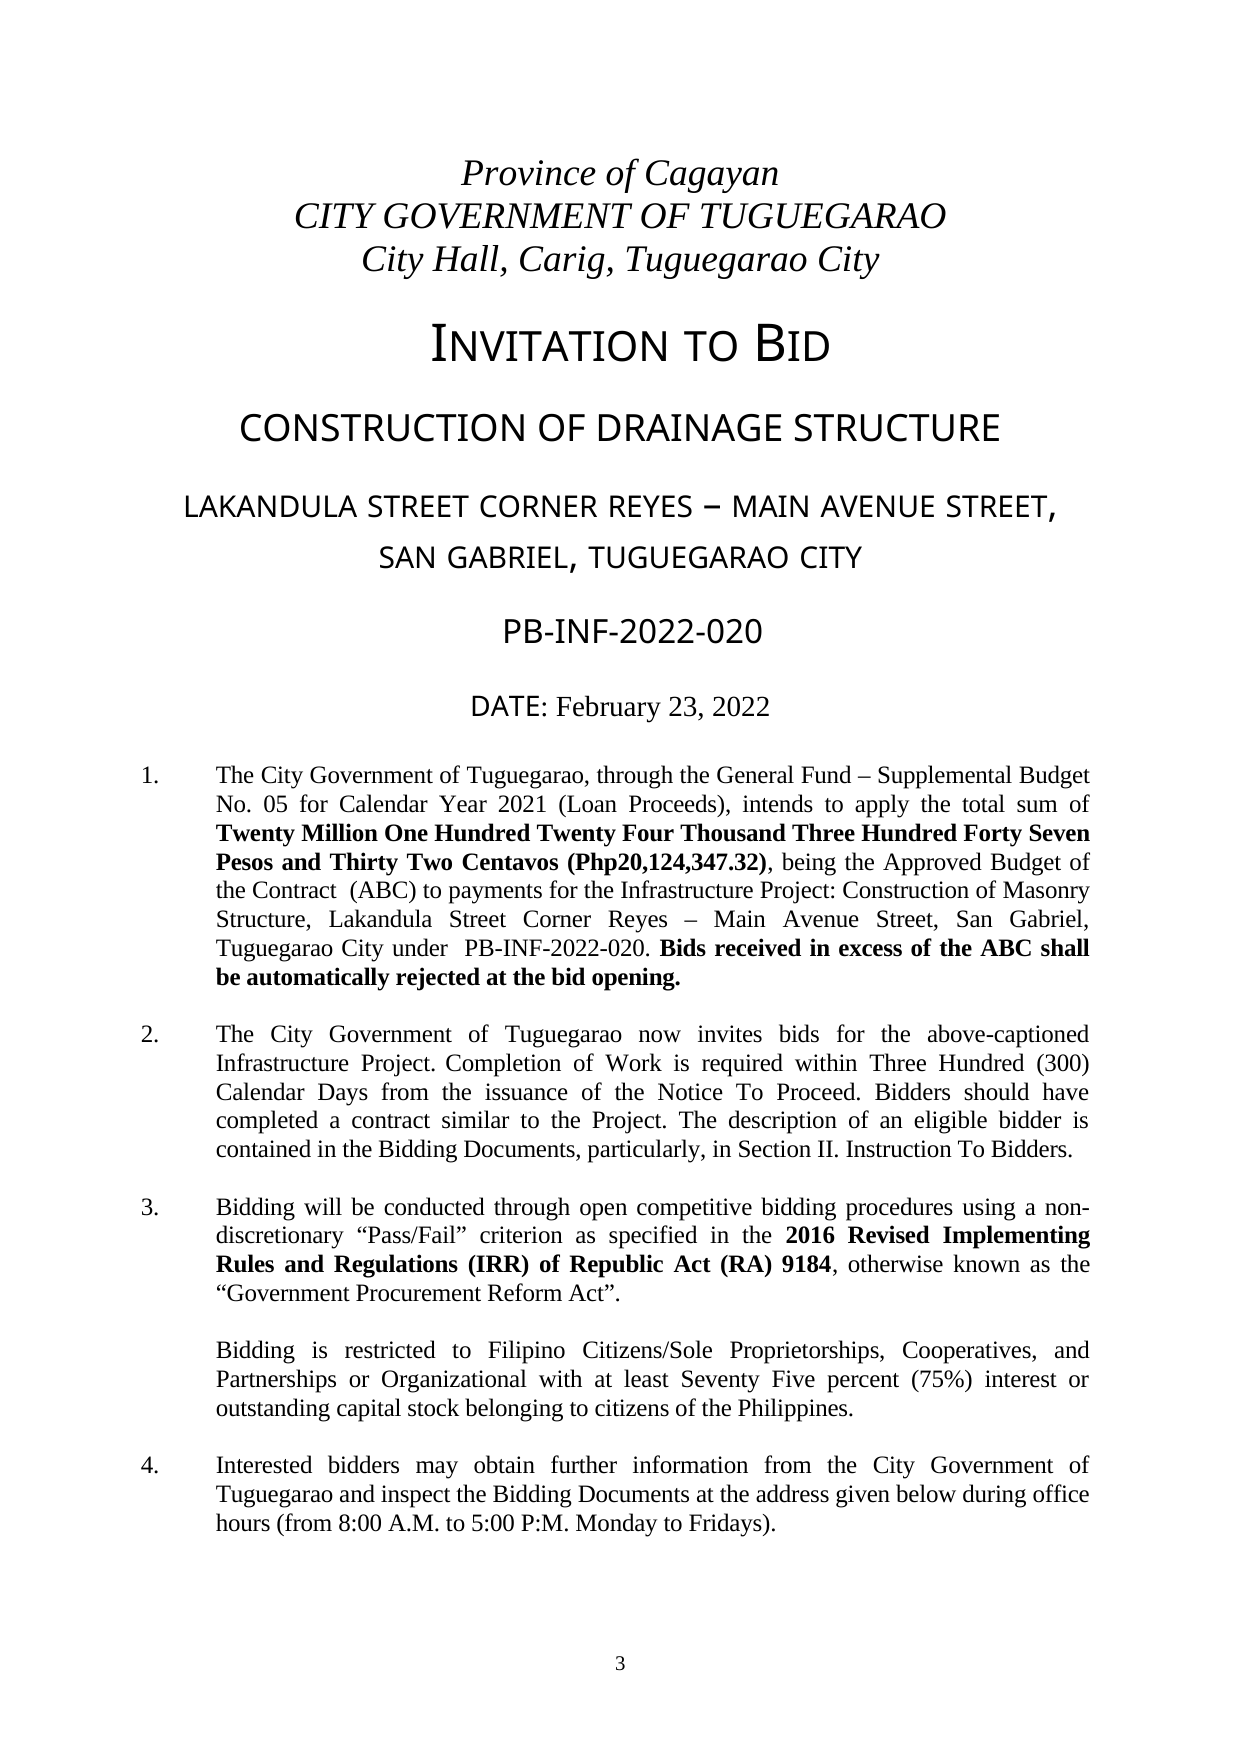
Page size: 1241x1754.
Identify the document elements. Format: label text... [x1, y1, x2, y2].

text City Hall, Carig, Tuguegarao City [150, 236, 1090, 279]
text Bidding is restricted to Filipino Citizens/Sole Proprietorships, Cooperatives, and Partnerships or Organizational with at least Seventy Five percent (75%) interest or outstanding capital stock belonging to citizens of the Philippines. [216, 1335, 1090, 1422]
text date: February 23, 2022 [150, 679, 1090, 727]
list The City Government of Tuguegarao, through the General Fund – Supplemental Budget No. 05 for Calendar Year 2021 (Loan Proceeds), intends to apply the total sum of Twenty Million One Hundred Twenty Four Thousand Three Hundred Forty Seven Pesos and Thirty Two Centavos (Php20,124,347.32), being the Approved Budget of the Contract (ABC) to payments for the Infrastructure Project: Construction of Masonry Structure, Lakandula Street Corner Reyes – Main Avenue Street, San Gabriel, Tuguegarao City under PB-INF-2022-020. Bids received in excess of the ABC shall be automatically rejected at the bid opening. [141, 760, 1090, 990]
text PB-INF-2022-020 [375, 608, 1190, 654]
text lakandula street corner reyes – main avenue street, san gabriel, tuguegarao city [150, 478, 1090, 580]
text CITY GOVERNMENT OF TUGUEGARAO [150, 193, 1090, 236]
list The City Government of Tuguegarao now invites bids for the above-captioned Infrastructure Project. Completion of Work is required within Three Hundred (300) Calendar Days from the issuance of the Notice To Proceed. Bidders should have completed a contract similar to the Project. The description of an eligible bidder is contained in the Bidding Documents, particularly, in Section II. Instruction To Bidders. [141, 1019, 1090, 1163]
text Invitation to Bid [150, 306, 1090, 377]
list Bidding will be conducted through open competitive bidding procedures using a non-discretionary “Pass/Fail” criterion as specified in the 2016 Revised Implementing Rules and Regulations (IRR) of Republic Act (RA) 9184, otherwise known as the “Government Procurement Reform Act”. [141, 1192, 1090, 1307]
list Interested bidders may obtain further information from the City Government of Tuguegarao and inspect the Bidding Documents at the address given below during office hours (from 8:00 A.M. to 5:00 P:M. Monday to Fridays). [141, 1450, 1090, 1537]
text CONSTRUCTION OF DRAINAGE STRUCTURE [150, 402, 1090, 453]
text Province of Cagayan [150, 150, 1090, 193]
